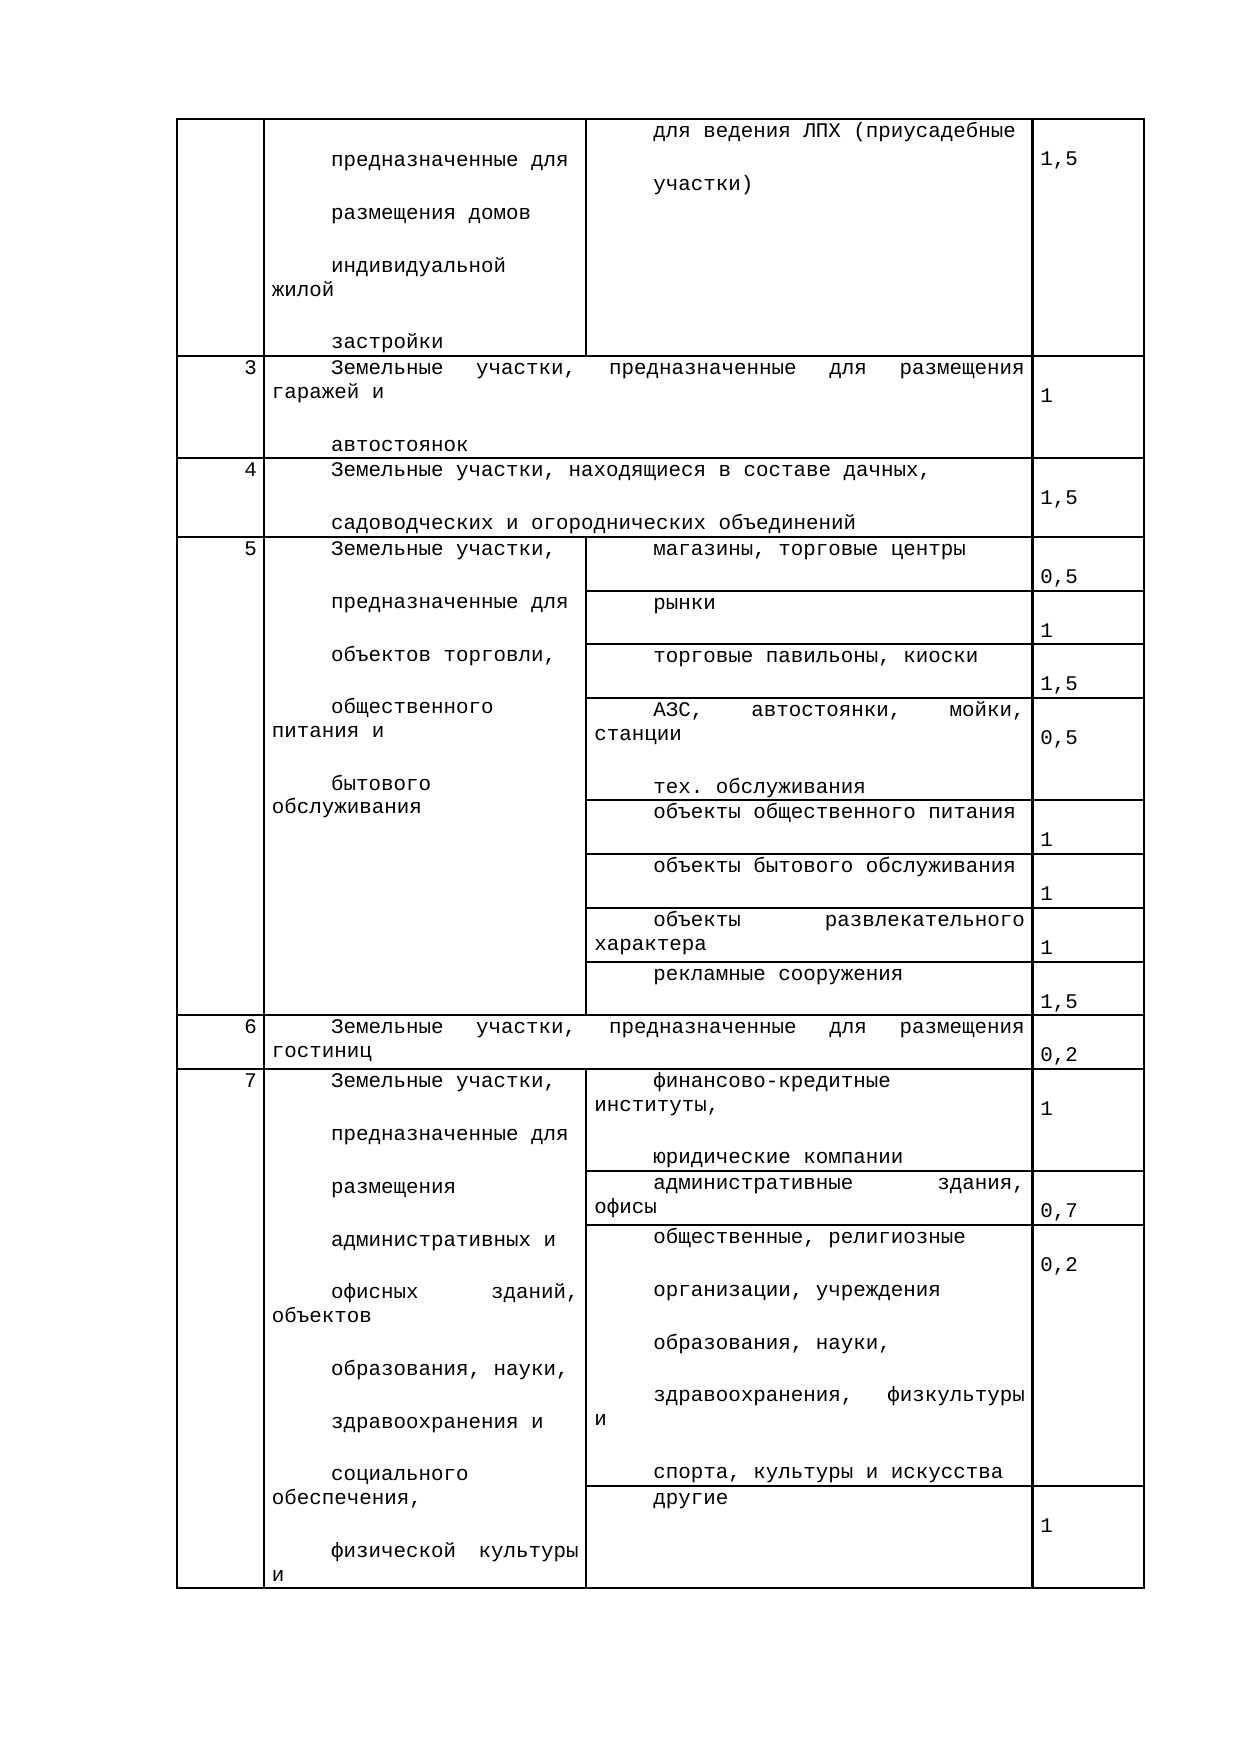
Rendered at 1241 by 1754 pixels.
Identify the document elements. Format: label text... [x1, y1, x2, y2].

table_cell 0,5 [1034, 538, 1143, 589]
table_cell 1 [1034, 592, 1143, 643]
table_cell Земельные участки, предназначенные для размещения гостиниц [265, 1016, 1031, 1068]
table_cell 1,5 [1034, 120, 1143, 355]
table_cell 1,5 [1034, 645, 1143, 697]
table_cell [265, 120, 585, 355]
table_cell административные здания, офисы [587, 1172, 1031, 1224]
table_cell общественные, религиозные организации, учреждения образования, науки, здравоохранения, физкультуры и спорта, культуры и искусства [587, 1226, 1031, 1484]
table_cell торговые павильоны, киоски [587, 645, 1031, 697]
table_cell 5 [178, 538, 263, 1014]
table_cell для ведения ЛПХ (приусадебные участки) [587, 120, 1031, 355]
table_cell АЗС, автостоянки, мойки, станции тех. обслуживания [587, 699, 1031, 799]
table_cell 1,5 [1034, 459, 1143, 536]
table_cell 2 [178, 120, 263, 355]
table_cell объекты общественного питания [587, 801, 1031, 853]
table_cell 6 [178, 1016, 263, 1068]
table_cell другие [587, 1487, 1031, 1587]
table_cell 1 [1034, 909, 1143, 961]
table_cell Земельные участки, предназначенные для объектов торговли, общественного питания и бытового обслуживания [265, 538, 585, 1014]
table_cell 4 [178, 459, 263, 536]
table_cell объекты бытового обслуживания [587, 855, 1031, 907]
table_cell финансово-кредитные институты, юридические компании [587, 1070, 1031, 1170]
table_cell 3 [178, 357, 263, 457]
table_cell 1,5 [1034, 963, 1143, 1014]
table_cell 1 [1034, 1070, 1143, 1170]
table_cell Земельные участки, предназначенные для размещения административных и офисных зданий, объектов образования, науки, здравоохранения и социального обеспечения, физической культуры и спорта, искусства, религии [265, 1070, 585, 1587]
table_cell 1 [1034, 1487, 1143, 1587]
table_cell рекламные сооружения [587, 963, 1031, 1014]
table_cell 0,2 [1034, 1016, 1143, 1068]
table_cell объекты развлекательного характера [587, 909, 1031, 961]
table_cell 1 [1034, 357, 1143, 457]
table_cell 7 [178, 1070, 263, 1587]
table_cell магазины, торговые центры [587, 538, 1031, 589]
table_cell Земельные участки, находящиеся в составе дачных, садоводческих и огороднических объединений [265, 459, 1031, 536]
table_cell Земельные участки, предназначенные для размещения гаражей и автостоянок [265, 357, 1031, 457]
table_cell 0,5 [1034, 699, 1143, 799]
table_cell 0,2 [1034, 1226, 1143, 1484]
table_cell рынки [587, 592, 1031, 643]
table_cell 1 [1034, 855, 1143, 907]
table_cell 1 [1034, 801, 1143, 853]
table_cell 0,7 [1034, 1172, 1143, 1224]
